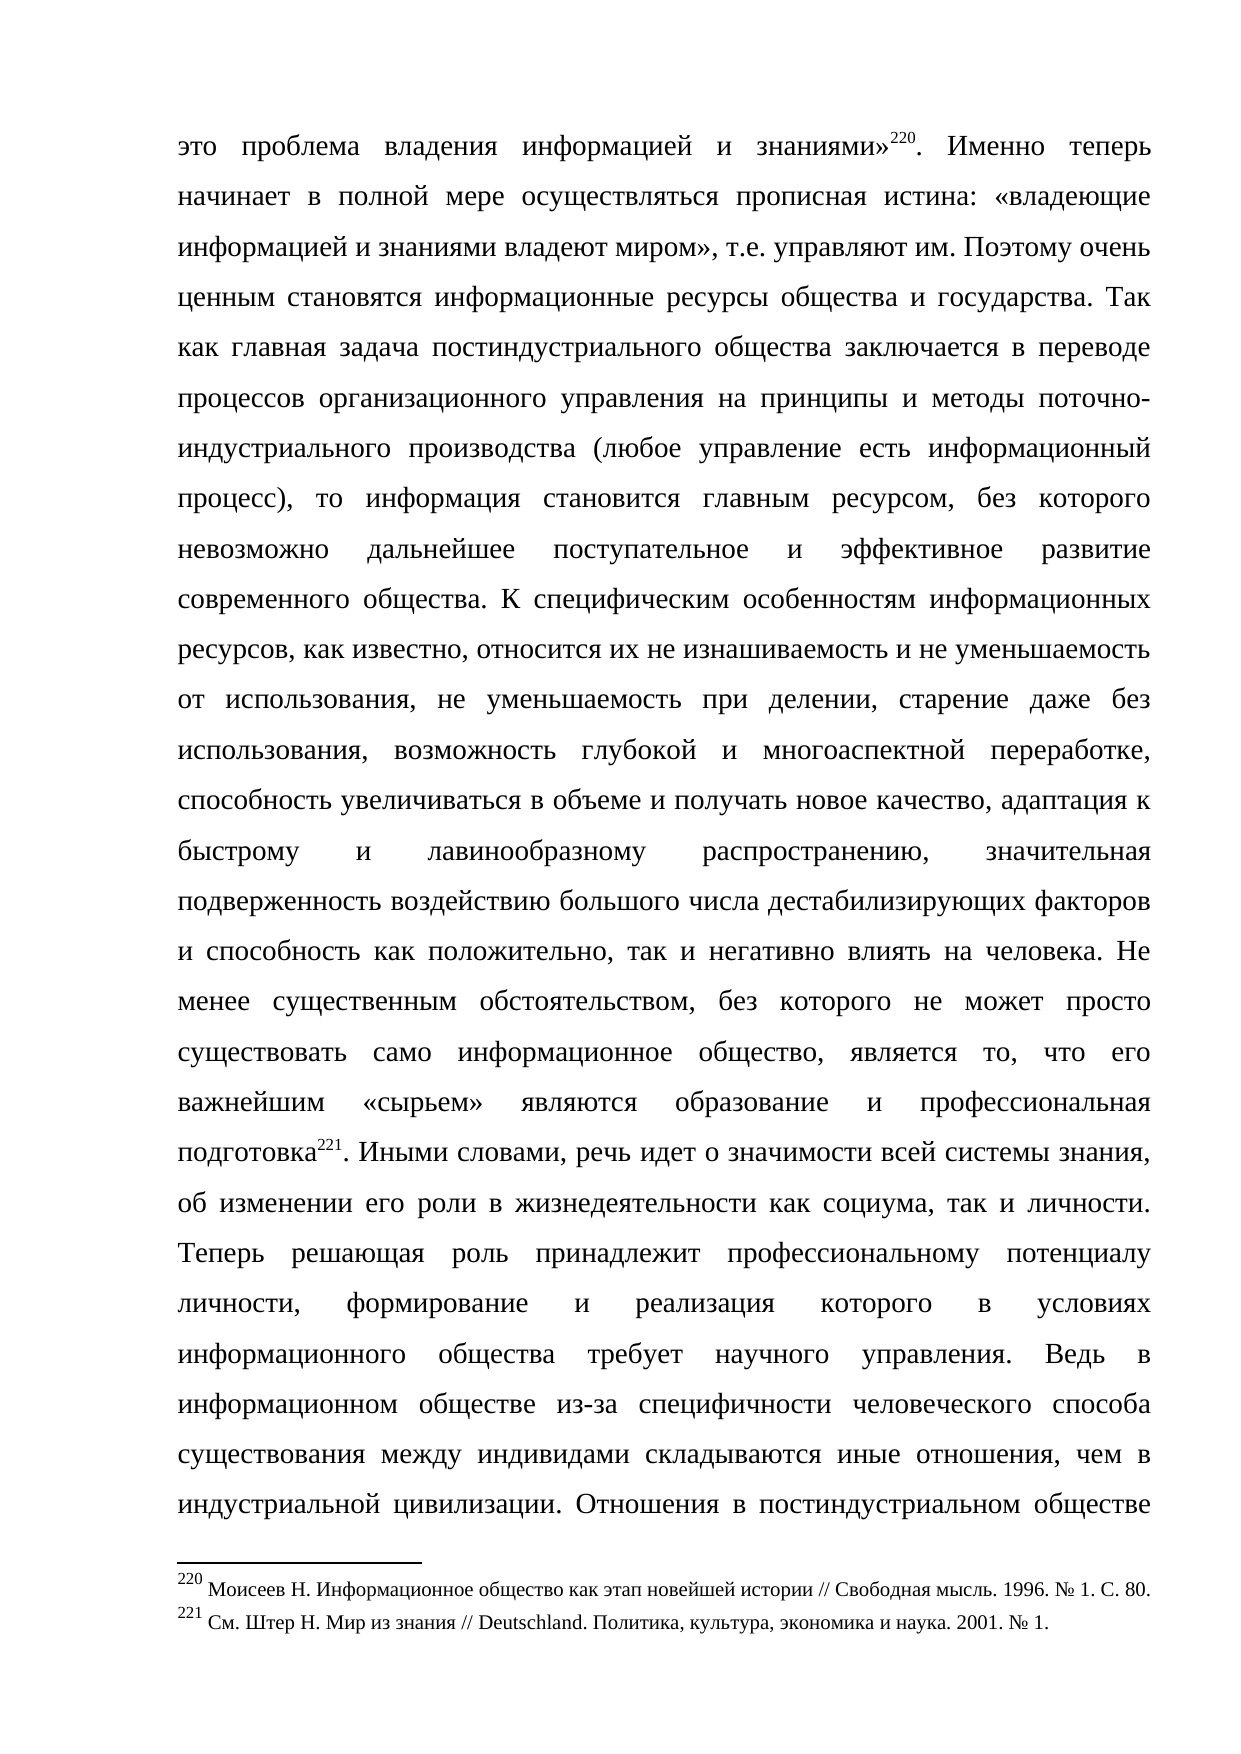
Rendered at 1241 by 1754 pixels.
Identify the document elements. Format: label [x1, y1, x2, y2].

text [177, 128, 1152, 1520]
